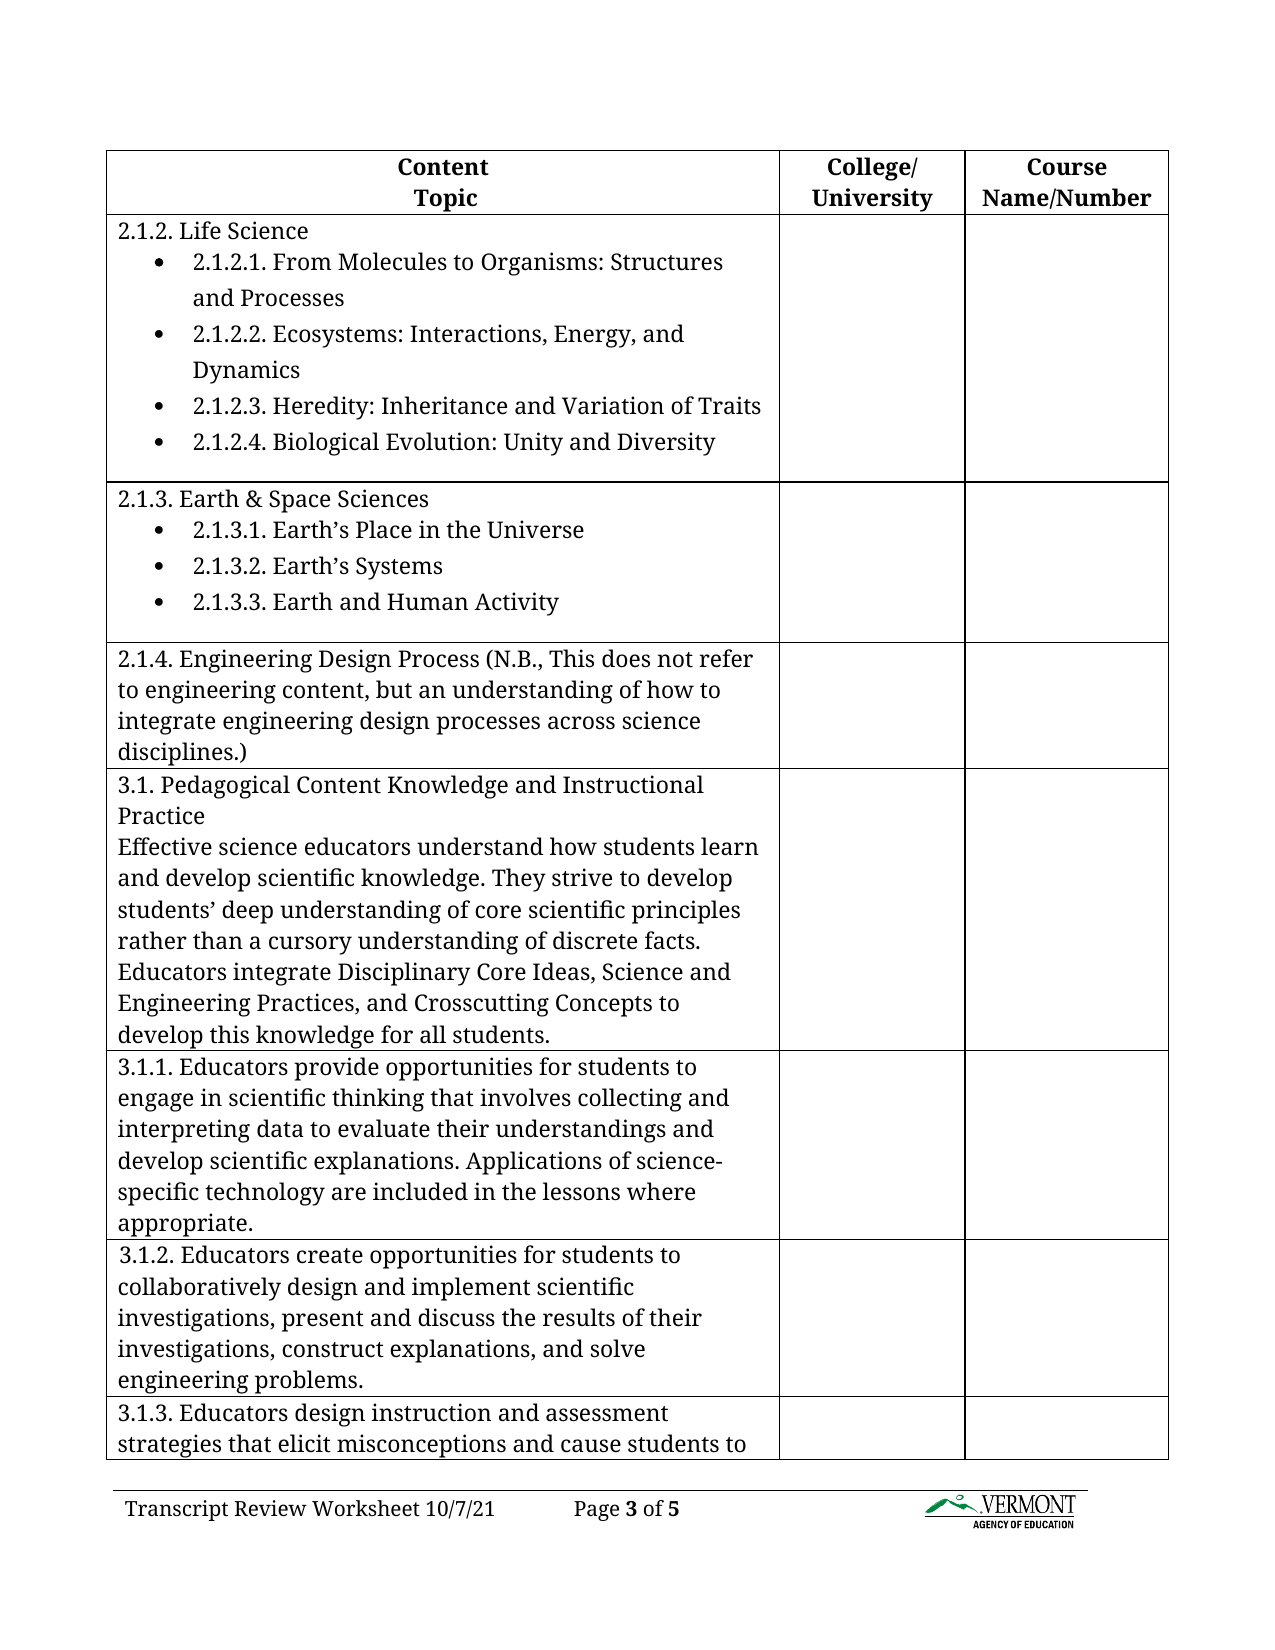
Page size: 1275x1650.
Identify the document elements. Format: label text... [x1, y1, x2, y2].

table_header Course Name/Number [966, 151, 1168, 213]
table_cell 2.1.3. Earth & Space Sciences 2.1.3.1. Earth’s Place in the Universe 2.1.3.2. Earth’s Systems 2.1.3.3. Earth and Human Activity [107, 483, 779, 642]
table_cell [966, 769, 1168, 1050]
table_cell 3.1. Pedagogical Content Knowledge and Instructional Practice Effective science educators understand how students learn and develop scientific knowledge. They strive to develop students’ deep understanding of core scientific principles rather than a cursory understanding of discrete facts. Educators integrate Disciplinary Core Ideas, Science and Engineering Practices, and Crosscutting Concepts to develop this knowledge for all students. [107, 769, 779, 1050]
table_header College/ University [780, 151, 964, 213]
table_cell [780, 483, 964, 642]
table_cell [966, 1397, 1168, 1459]
table_cell [966, 215, 1168, 481]
picture [924, 1494, 1076, 1532]
table_cell 2.1.2. Life Science 2.1.2.1. From Molecules to Organisms: Structures and Processes 2.1.2.2. Ecosystems: Interactions, Energy, and Dynamics 2.1.2.3. Heredity: Inheritance and Variation of Traits 2.1.2.4. Biological Evolution: Unity and Diversity [107, 215, 779, 481]
table_cell [780, 643, 964, 768]
table_cell [780, 215, 964, 481]
table_cell 3.1.2. Educators create opportunities for students to collaboratively design and implement scientific investigations, present and discuss the results of their investigations, construct explanations, and solve engineering problems. [107, 1240, 779, 1396]
table_cell 2.1.4. Engineering Design Process (N.B., This does not refer to engineering content, but an understanding of how to integrate engineering design processes across science disciplines.) [107, 643, 779, 768]
table_cell [966, 1051, 1168, 1238]
table_cell [780, 1397, 964, 1459]
table_cell [966, 643, 1168, 768]
table_cell [780, 769, 964, 1050]
table_cell [780, 1051, 964, 1238]
table_cell [780, 1240, 964, 1396]
table_cell [966, 1240, 1168, 1396]
table_header Content Topic [107, 151, 779, 213]
table_cell 3.1.1. Educators provide opportunities for students to engage in scientific thinking that involves collecting and interpreting data to evaluate their understandings and develop scientific explanations. Applications of science-specific technology are included in the lessons where appropriate. [107, 1051, 779, 1238]
table_cell [966, 483, 1168, 642]
